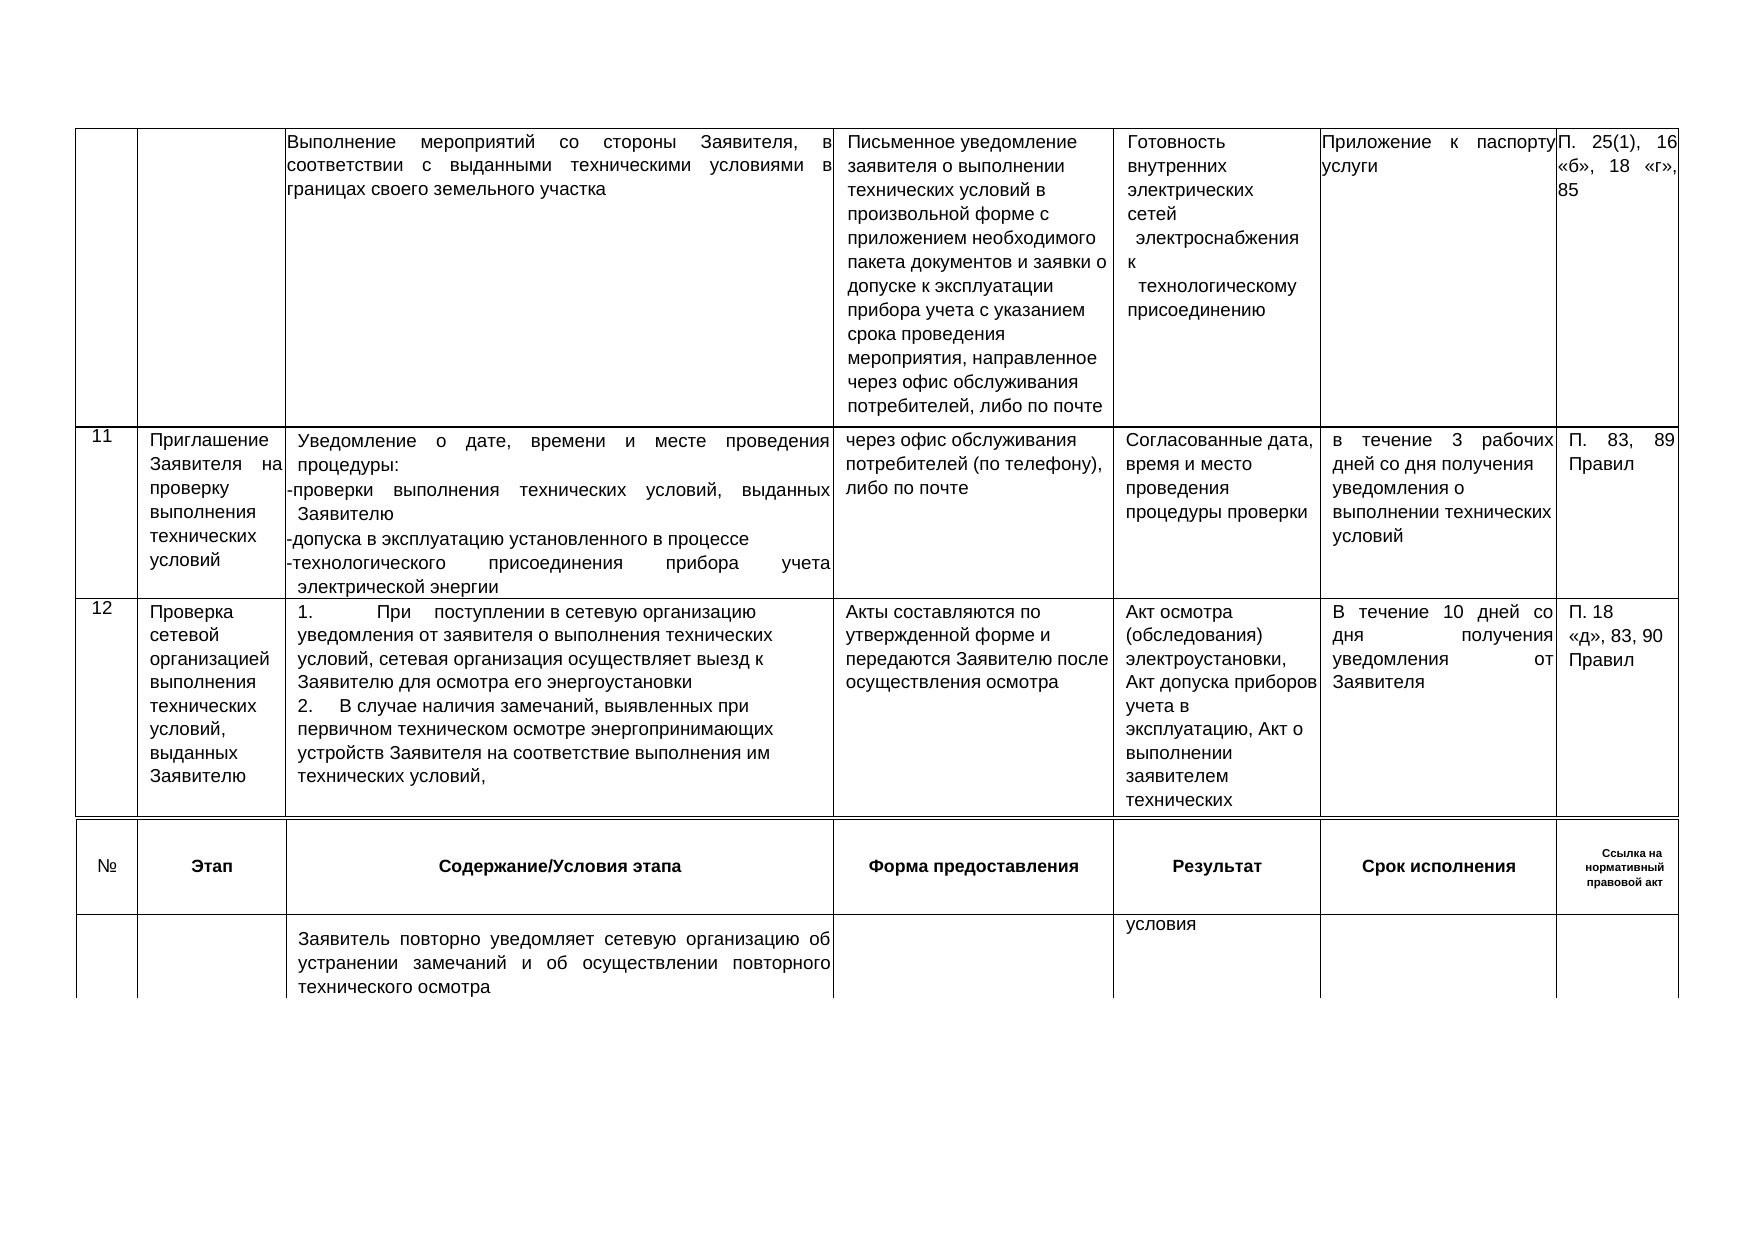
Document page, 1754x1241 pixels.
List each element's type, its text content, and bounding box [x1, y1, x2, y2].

table_header Ссылка на нормативный правовой акт [1557, 820, 1678, 914]
table_header Этап [138, 820, 286, 914]
table_cell [138, 915, 286, 998]
table_cell Уведомление о дате, времени и месте проведения процедуры: -проверки выполнения технических условий, выданных Заявителю -допуска в эксплуатацию установленного в процессе -технологического присоединения прибора учета электрической энергии [286, 428, 833, 598]
table_cell [76, 129, 137, 426]
table_cell [77, 915, 137, 998]
table_cell 12 [76, 599, 137, 816]
table_cell Акт осмотра (обследования) электроустановки, Акт допуска приборов учета в эксплуатацию, Акт о выполнении заявителем технических [1114, 599, 1320, 816]
table_cell Приглашение Заявителя на проверку выполнения технических условий [138, 428, 285, 598]
table_cell В течение 10 дней со дня получения уведомления от Заявителя [1321, 599, 1556, 816]
table_cell [1321, 915, 1556, 998]
table_cell через офис обслуживания потребителей (по телефону), либо по почте [834, 428, 1113, 598]
table_cell в течение 3 рабочих дней со дня получения уведомления о выполнении технических условий [1321, 428, 1556, 598]
table_cell Проверка сетевой организацией выполнения технических условий, выданных Заявителю [138, 599, 285, 816]
table_header Форма предоставления [834, 820, 1113, 914]
table_cell Готовность внутренних электрических сетей электроснабжения к технологическому присоединению [1114, 129, 1320, 426]
table_header Содержание/Условия этапа [287, 820, 833, 914]
table_cell Выполнение мероприятий со стороны Заявителя, в соответствии с выданными техническими условиями в границах своего земельного участка [286, 129, 833, 426]
table_header Результат [1114, 820, 1320, 914]
table_cell [834, 915, 1113, 998]
table_cell Акты составляются по утвержденной форме и передаются Заявителю после осуществления осмотра [834, 599, 1113, 816]
table_cell Согласованные дата, время и место проведения процедуры проверки [1114, 428, 1320, 598]
table_cell условия [1114, 915, 1320, 998]
table_header Срок исполнения [1321, 820, 1556, 914]
table_cell При поступлении в сетевую организацию уведомления от заявителя о выполнения технических условий, сетевая организация осуществляет выезд к Заявителю для осмотра его энергоустановки В случае наличия замечаний, выявленных при первичном техническом осмотре энергопринимающих устройств Заявителя на соответствие выполнения им технических условий, [286, 599, 833, 816]
table_cell П. 83, 89 Правил [1557, 428, 1678, 598]
table_cell [1557, 915, 1678, 998]
table_cell Заявитель повторно уведомляет сетевую организацию об устранении замечаний и об осуществлении повторного технического осмотра [287, 915, 833, 998]
table_cell П. 18 «д», 83, 90 Правил [1557, 599, 1678, 816]
table_header № [77, 820, 137, 914]
table_cell [138, 129, 285, 426]
table_cell П. 25(1), 16 «б», 18 «г», 85 [1557, 129, 1678, 426]
table_cell Письменное уведомление заявителя о выполнении технических условий в произвольной форме с приложением необходимого пакета документов и заявки о допуске к эксплуатации прибора учета с указанием срока проведения мероприятия, направленное через офис обслуживания потребителей, либо по почте [834, 129, 1113, 426]
table_cell 11 [76, 428, 137, 598]
table_cell Приложение к паспорту услуги [1321, 129, 1556, 426]
